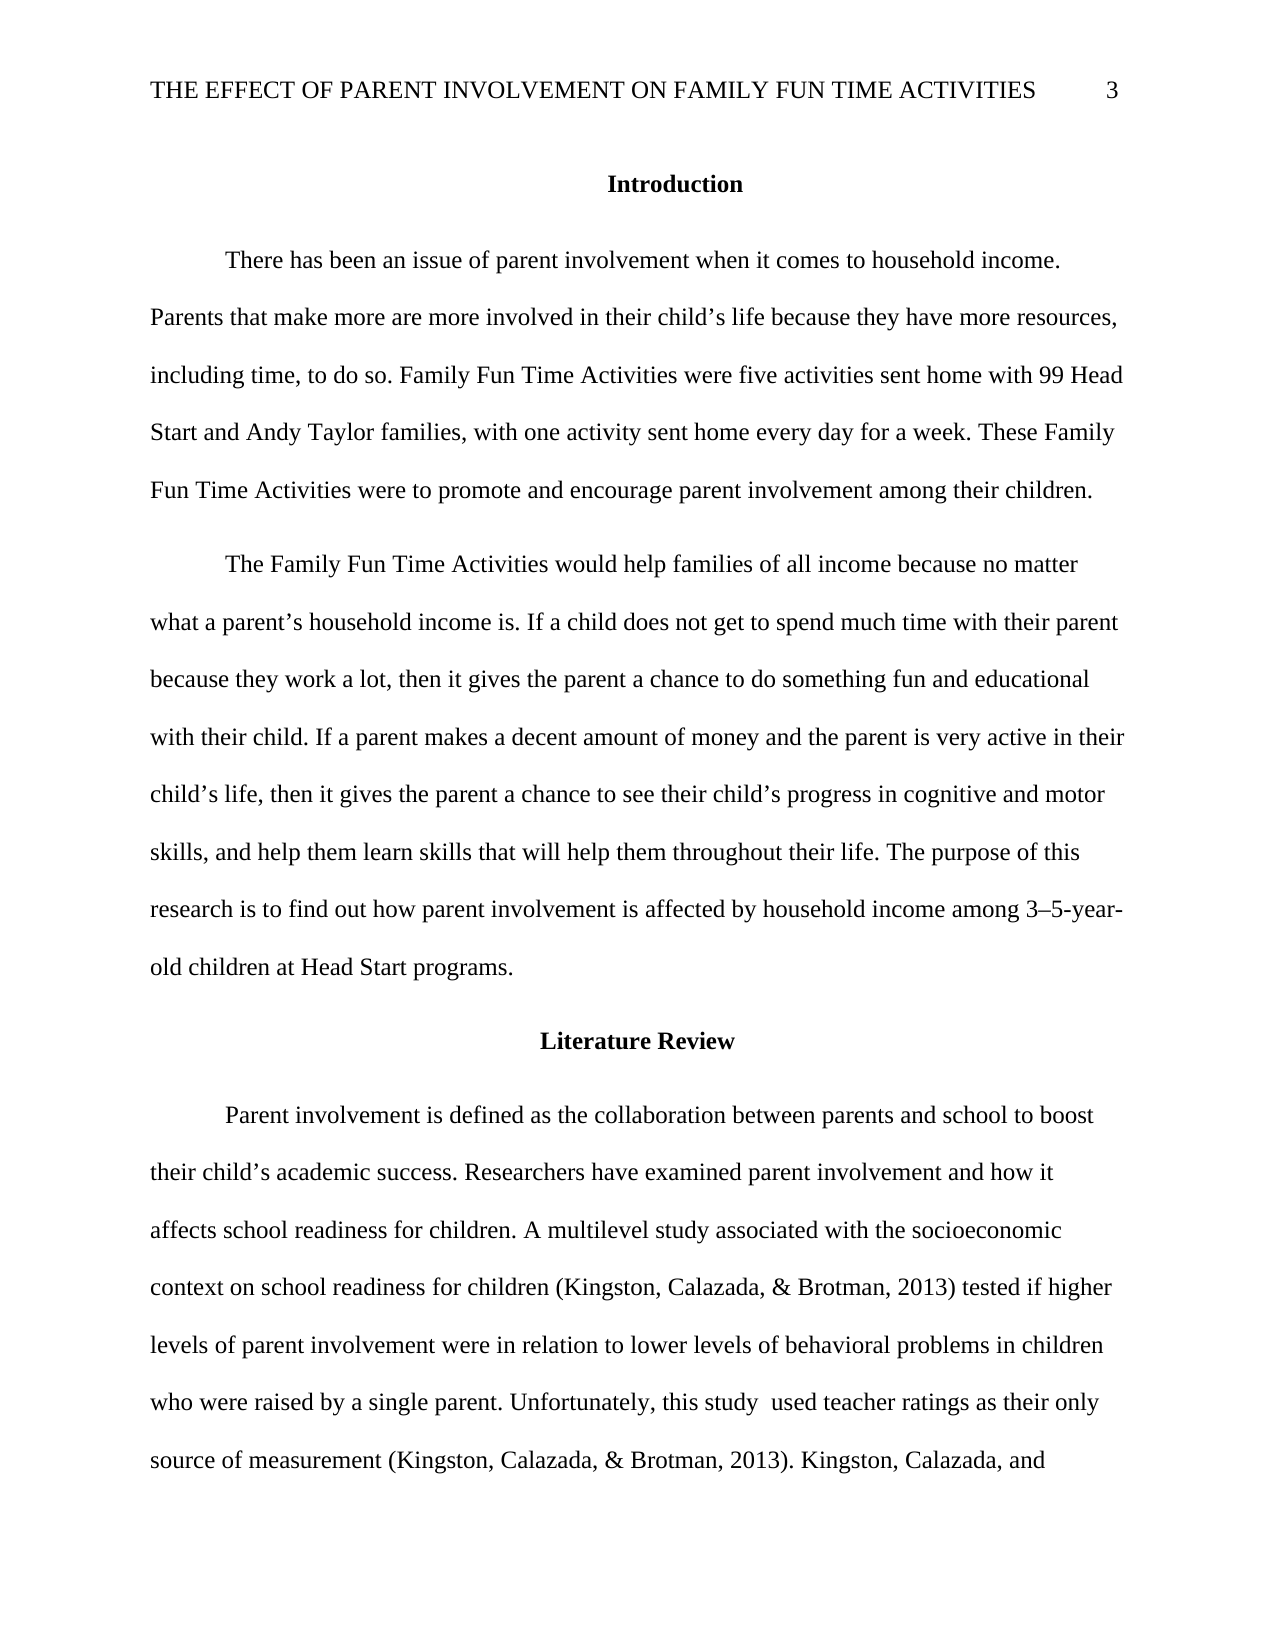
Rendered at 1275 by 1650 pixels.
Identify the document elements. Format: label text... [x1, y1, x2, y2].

text There has been an issue of parent involvement when it comes to household income. Parents that make more are more involved in their child’s life because they have more resources, including time, to do so. Family Fun Time Activities were five activities sent home with 99 Head Start and Andy Taylor families, with one activity sent home every day for a week. These Family Fun Time Activities were to promote and encourage parent involvement among their children. [150, 245, 1125, 504]
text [150, 1100, 1125, 1474]
text Literature Review [150, 1026, 1125, 1054]
text The Family Fun Time Activities would help families of all income because no matter what a parent’s household income is. If a child does not get to spend much time with their parent because they work a lot, then it gives the parent a chance to do something fun and educational with their child. If a parent makes a decent amount of money and the parent is very active in their child’s life, then it gives the parent a chance to see their child’s progress in cognitive and motor skills, and help them learn skills that will help them throughout their life. The purpose of this research is to find out how parent involvement is affected by household income among 3–5-year-old children at Head Start programs. [150, 549, 1125, 980]
text Introduction [150, 169, 1125, 197]
